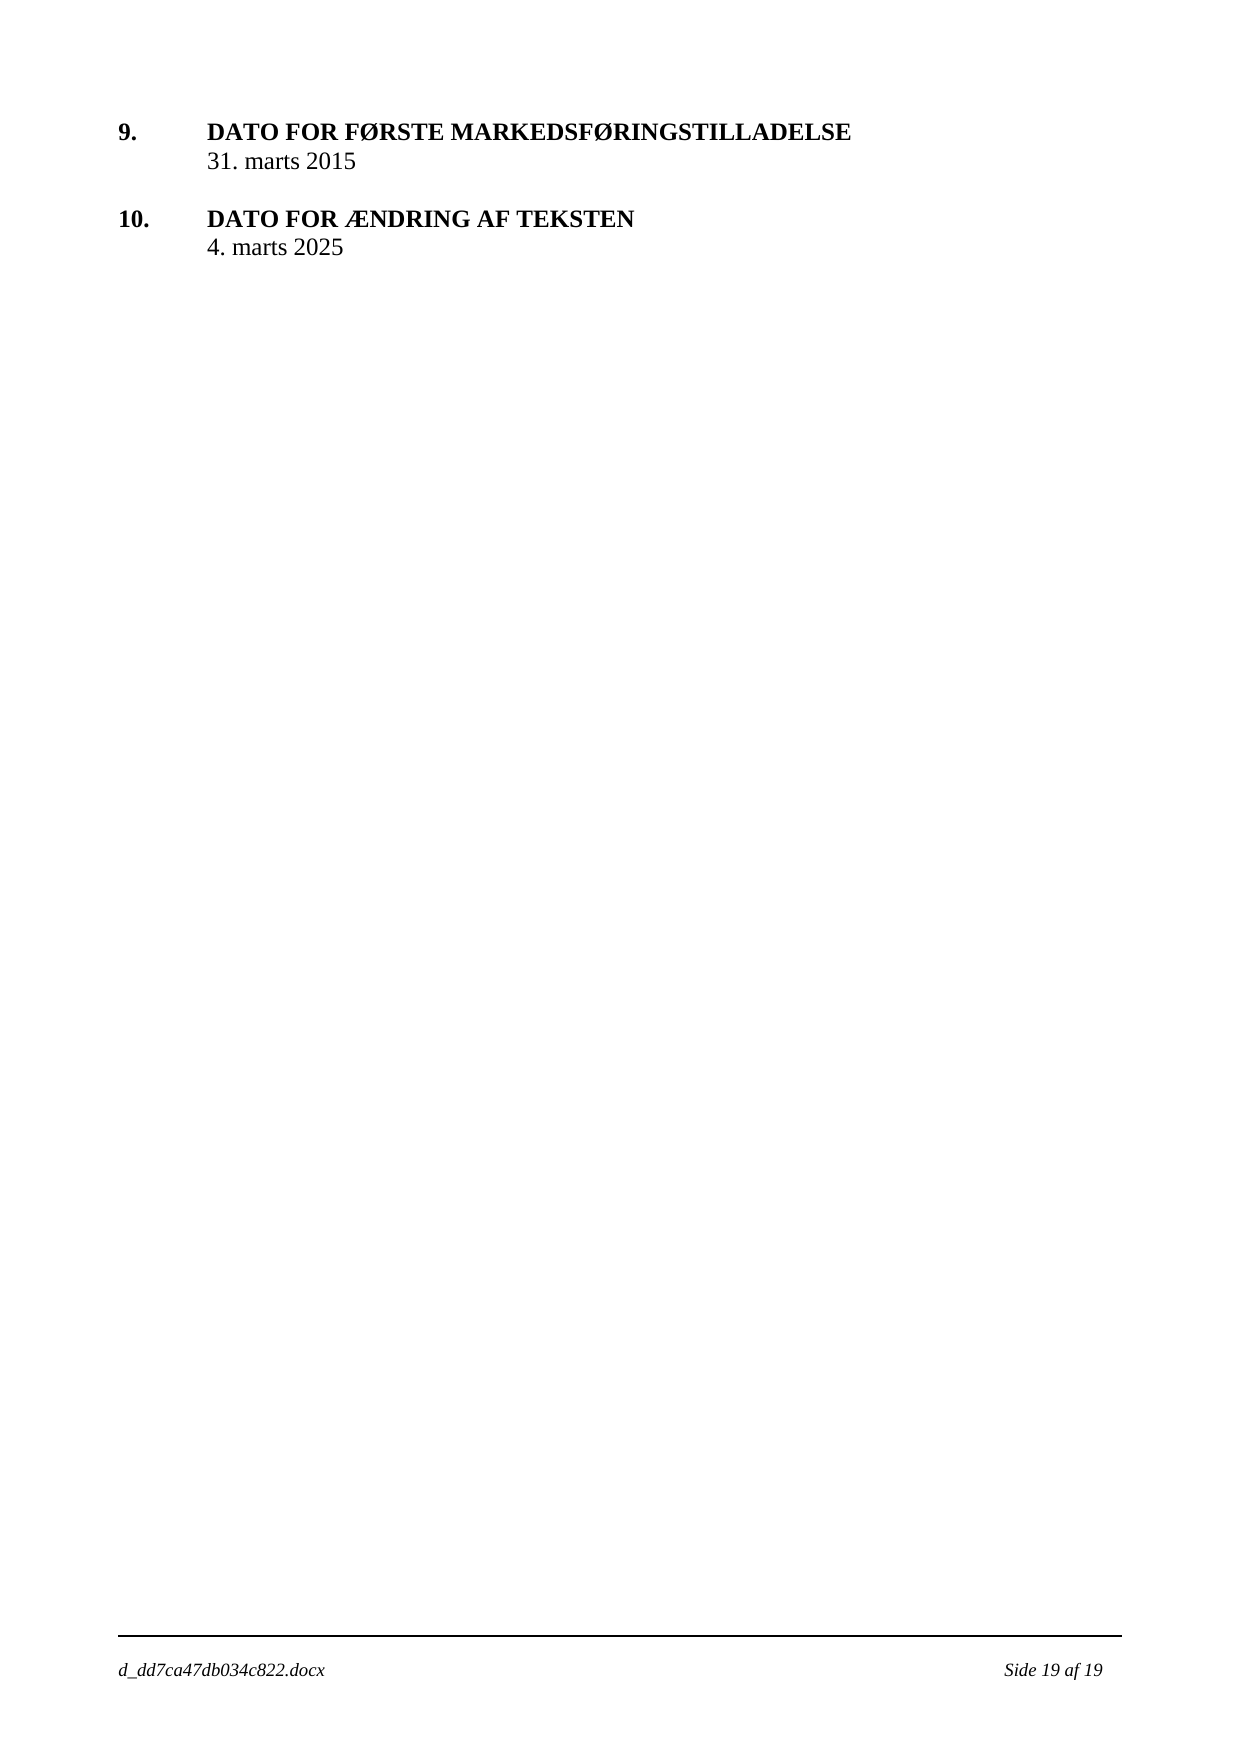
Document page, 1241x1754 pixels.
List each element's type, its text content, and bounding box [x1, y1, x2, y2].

text 31. marts 2015 [207, 146, 1122, 175]
text 9. DATO FOR FØRSTE MARKEDSFØRINGSTILLADELSE [118, 117, 1122, 146]
text 4. marts 2025 [207, 232, 1122, 261]
text 10. DATO FOR ÆNDRING AF TEKSTEN [118, 204, 1122, 232]
